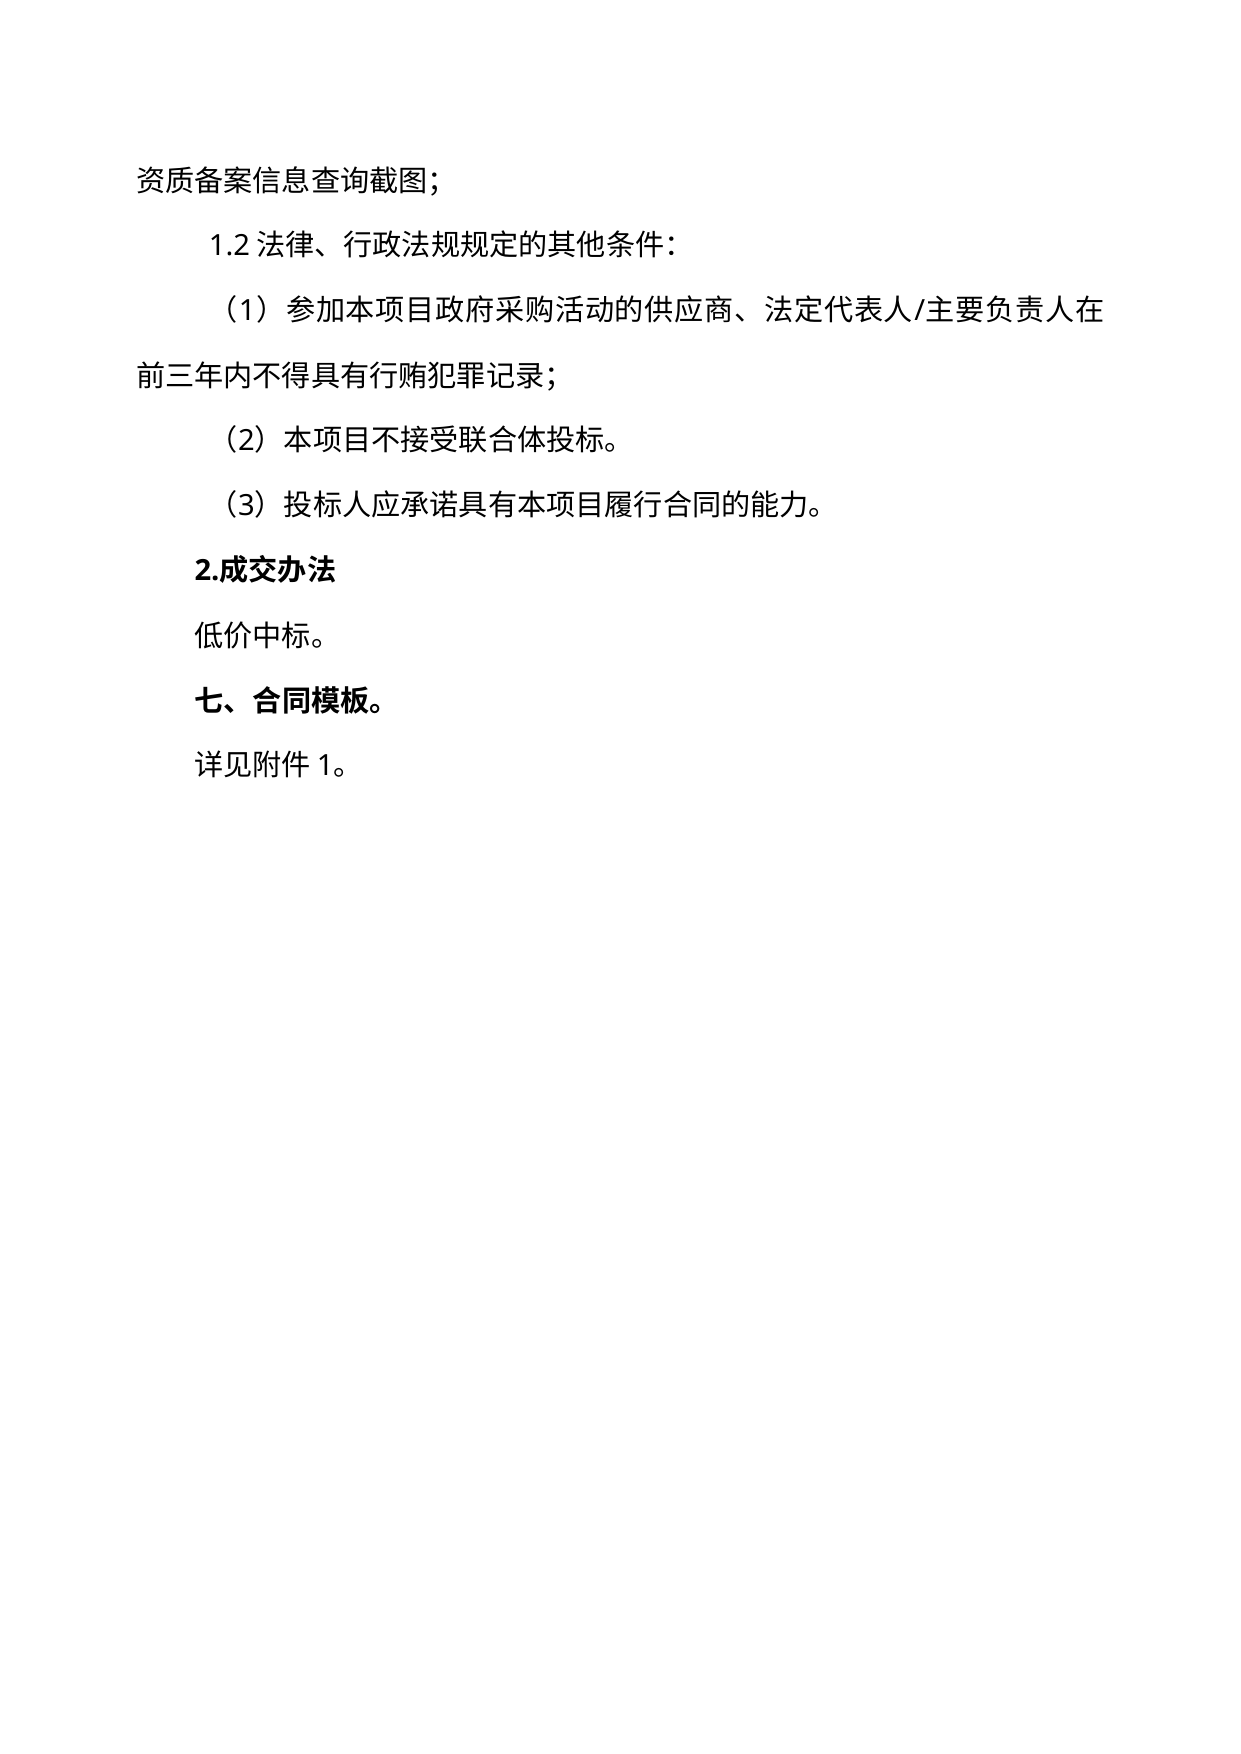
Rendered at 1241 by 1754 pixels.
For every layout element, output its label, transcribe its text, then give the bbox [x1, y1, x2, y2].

text 七、合同模板。 [136, 666, 1104, 731]
text 2.成交办法 [136, 536, 1104, 601]
text （1）参加本项目政府采购活动的供应商、法定代表人/主要负责人在前三年内不得具有行贿犯罪记录； [136, 276, 1104, 406]
text 低价中标。 [136, 601, 1104, 666]
text 1.2法律、行政法规规定的其他条件： [136, 211, 1104, 276]
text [136, 146, 1104, 211]
text 详见附件1。 [136, 731, 1104, 796]
text （2）本项目不接受联合体投标。 [136, 406, 1104, 471]
text （3）投标人应承诺具有本项目履行合同的能力。 [136, 471, 1104, 536]
